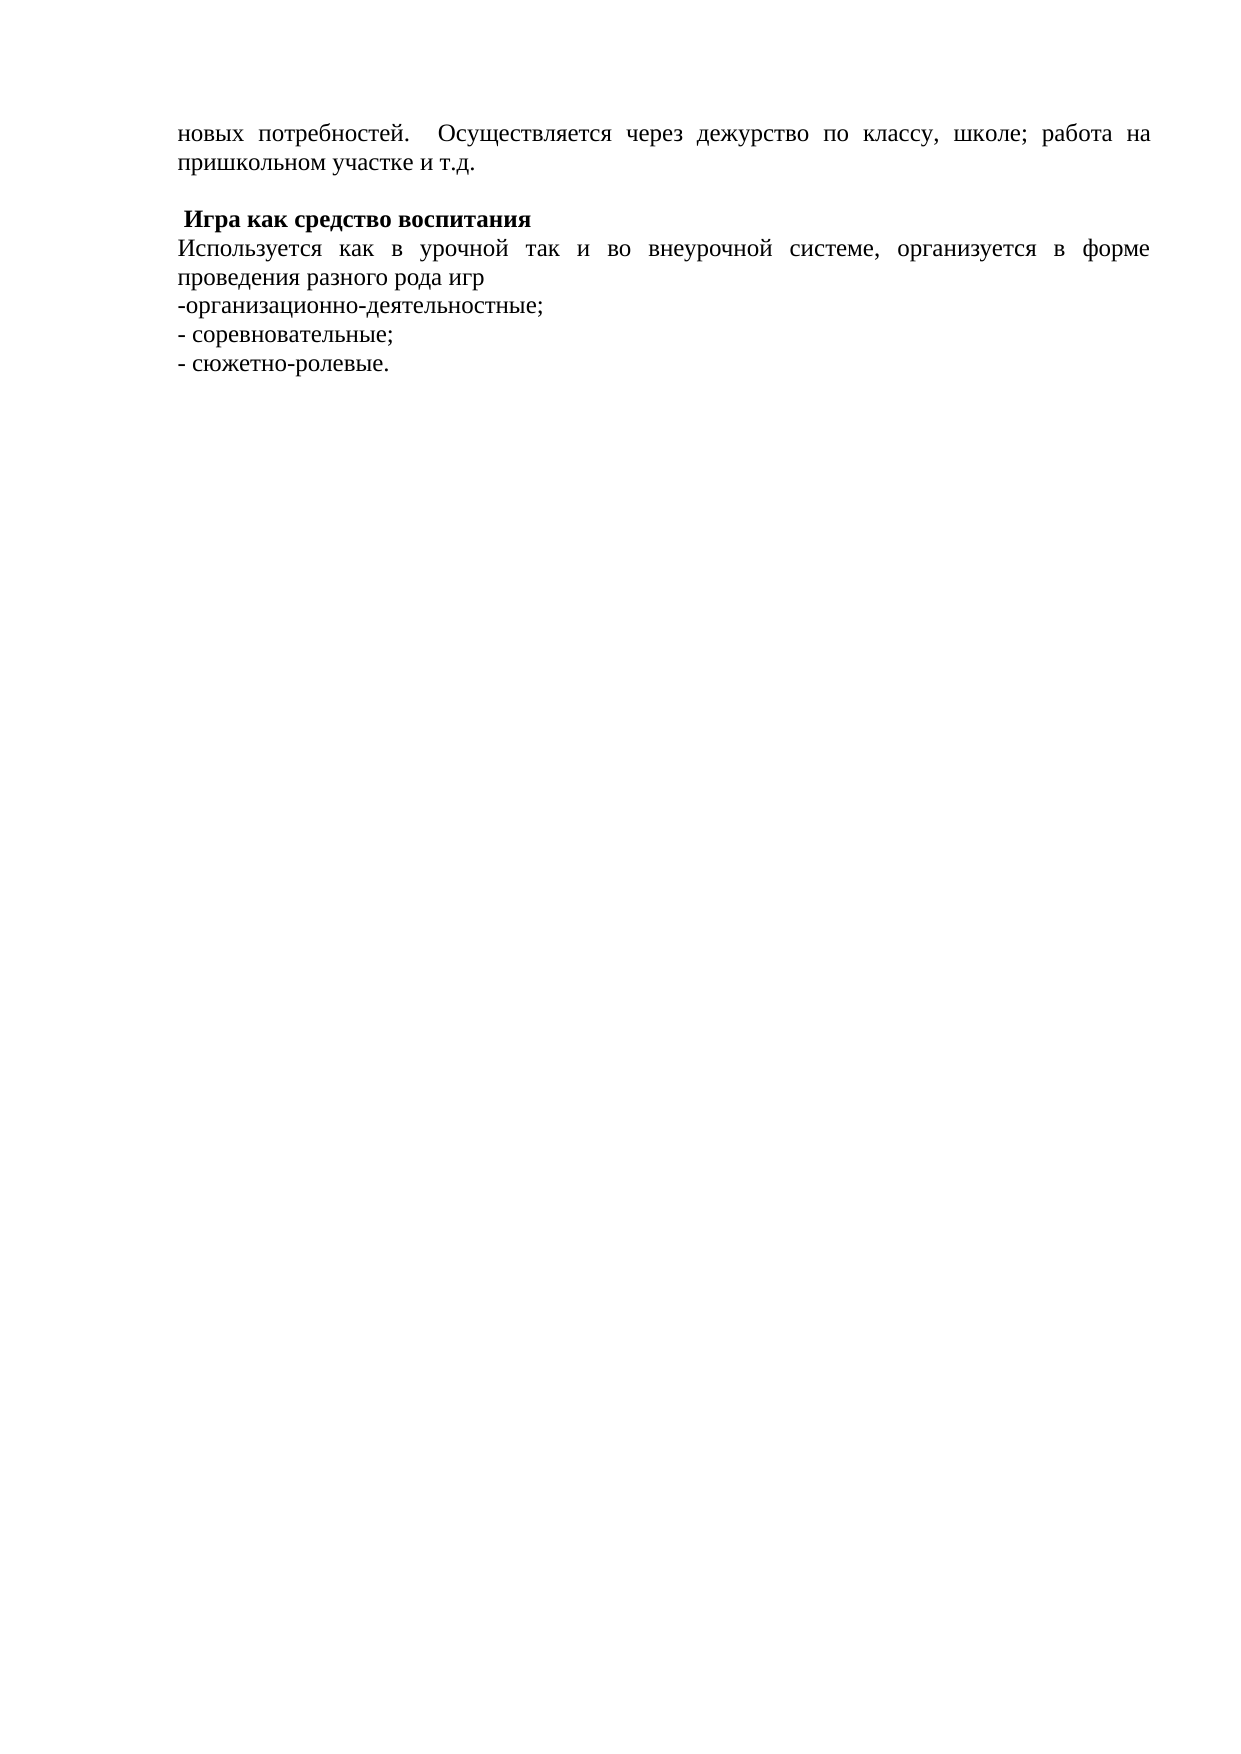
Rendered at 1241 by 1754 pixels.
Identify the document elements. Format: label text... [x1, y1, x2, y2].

text Используется как в урочной так и во внеурочной системе, организуется в форме проведения разного рода игр [177, 233, 1152, 291]
text - сюжетно-ролевые. [177, 348, 1152, 377]
text - соревновательные; [177, 319, 1152, 348]
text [177, 118, 1152, 176]
text -организационно-деятельностные; [177, 291, 1152, 319]
text Игра как средство воспитания [177, 204, 1152, 233]
